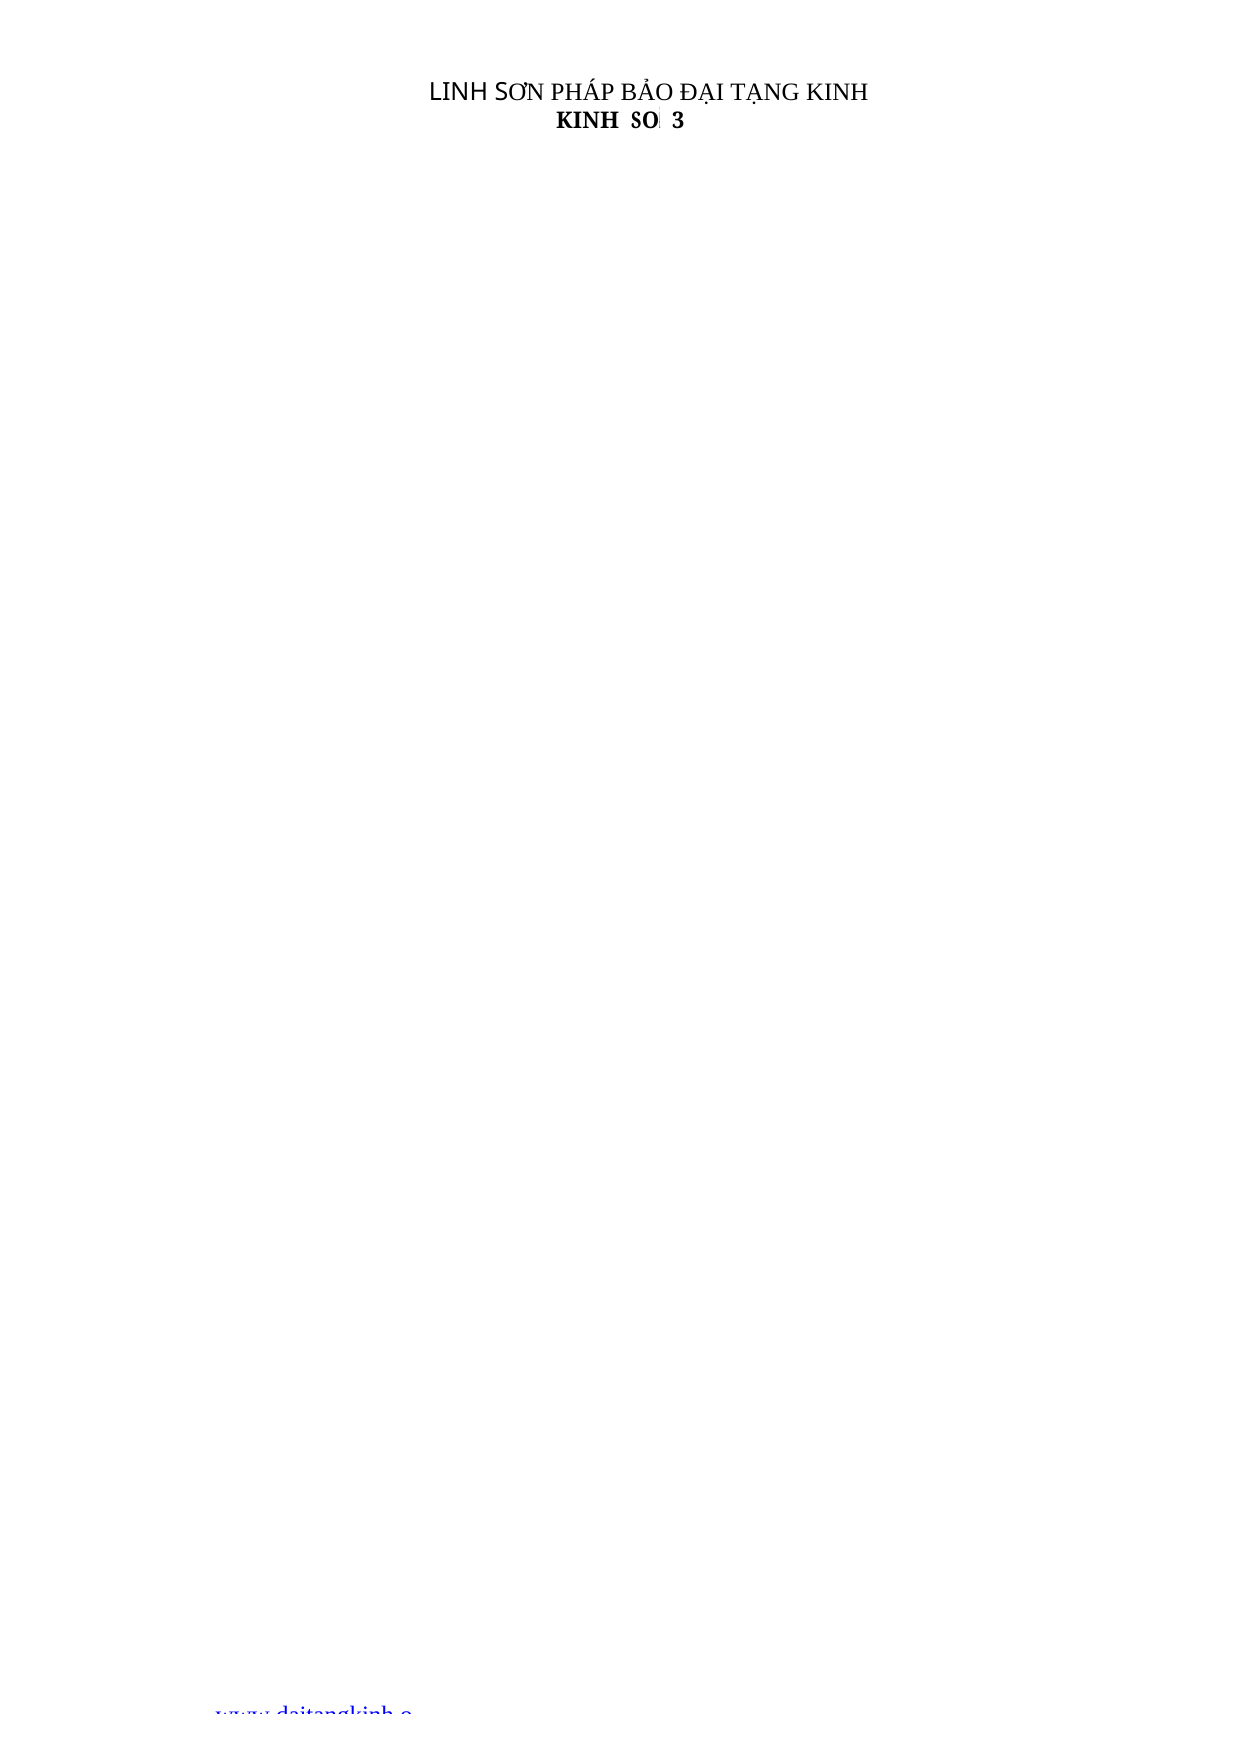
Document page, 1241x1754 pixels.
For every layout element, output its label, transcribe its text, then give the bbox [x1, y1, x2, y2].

text KINH SOÁ 3 [396, 104, 844, 135]
